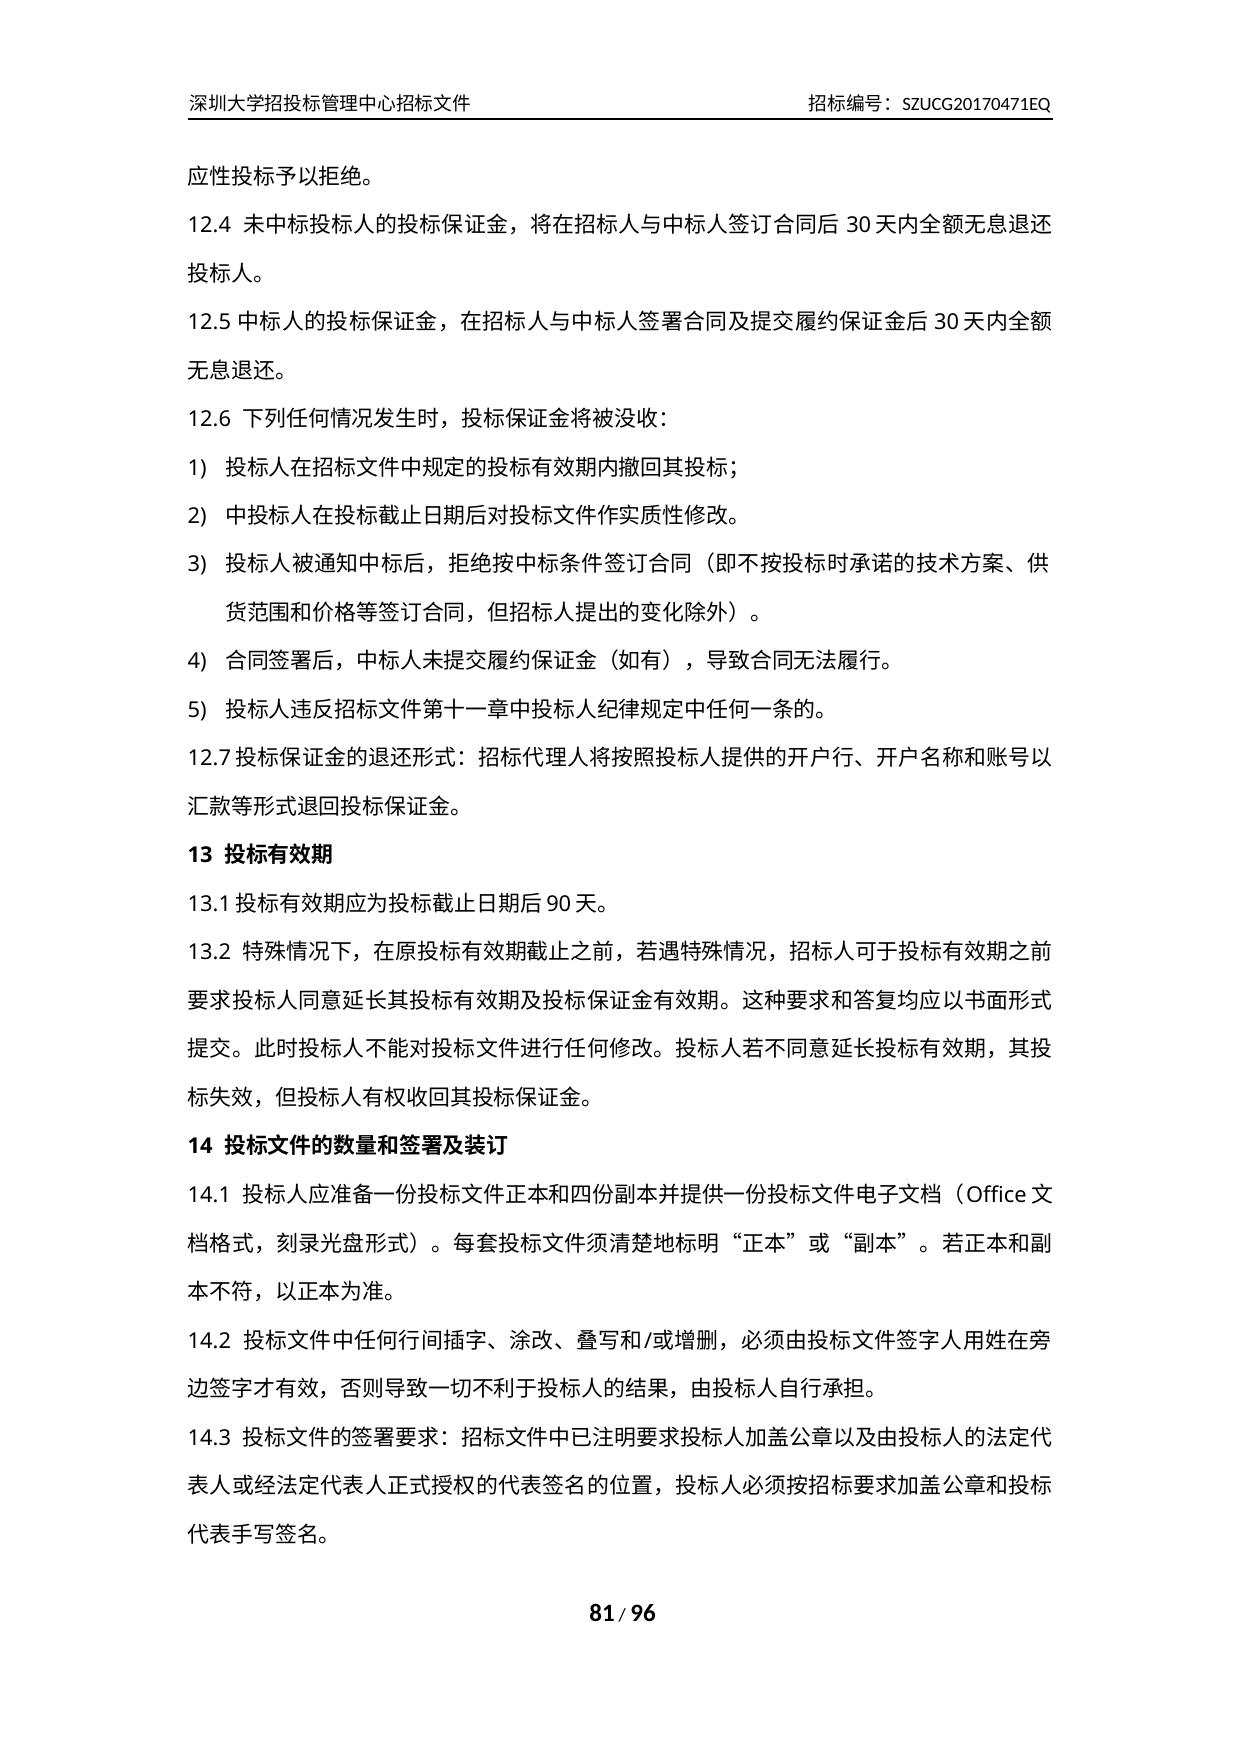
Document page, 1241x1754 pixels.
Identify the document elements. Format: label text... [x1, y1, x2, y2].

text 12.7投标保证金的退还形式：招标代理人将按照投标人提供的开户行、开户名称和账号以汇款等形式退回投标保证金。 [187, 740, 1053, 821]
text 14.2 投标文件中任何行间插字、涂改、叠写和/或增删，必须由投标文件签字人用姓在旁边签字才有效，否则导致一切不利于投标人的结果，由投标人自行承担。 [187, 1322, 1053, 1403]
list 投标人被通知中标后，拒绝按中标条件签订合同（即不按投标时承诺的技术方案、供货范围和价格等签订合同，但招标人提出的变化除外）。 [187, 546, 1053, 627]
text 13.1投标有效期应为投标截止日期后90天。 [187, 885, 1053, 918]
text 12.4 未中标投标人的投标保证金，将在招标人与中标人签订合同后30天内全额无息退还投标人。 [187, 207, 1053, 288]
text 13 投标有效期 [187, 837, 1053, 869]
text 14 投标文件的数量和签署及装订 [187, 1128, 1053, 1161]
list 中投标人在投标截止日期后对投标文件作实质性修改。 [187, 498, 1053, 530]
text 12.5 中标人的投标保证金，在招标人与中标人签署合同及提交履约保证金后30天内全额无息退还。 [187, 304, 1053, 385]
list 合同签署后，中标人未提交履约保证金（如有），导致合同无法履行。 [187, 643, 1053, 676]
text 14.3 投标文件的签署要求：招标文件中已注明要求投标人加盖公章以及由投标人的法定代表人或经法定代表人正式授权的代表签名的位置，投标人必须按招标要求加盖公章和投标代表手写签名。 [187, 1419, 1053, 1549]
text 14.1 投标人应准备一份投标文件正本和四份副本并提供一份投标文件电子文档（Office文档格式，刻录光盘形式）。每套投标文件须清楚地标明“正本”或“副本”。若正本和副本不符，以正本为准。 [187, 1176, 1053, 1306]
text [187, 158, 1053, 191]
text 13.2 特殊情况下，在原投标有效期截止之前，若遇特殊情况，招标人可于投标有效期之前要求投标人同意延长其投标有效期及投标保证金有效期。这种要求和答复均应以书面形式提交。此时投标人不能对投标文件进行任何修改。投标人若不同意延长投标有效期，其投标失效，但投标人有权收回其投标保证金。 [187, 933, 1053, 1112]
list 投标人违反招标文件第十一章中投标人纪律规定中任何一条的。 [187, 691, 1053, 724]
list 投标人在招标文件中规定的投标有效期内撤回其投标； [187, 449, 1053, 482]
text 12.6 下列任何情况发生时，投标保证金将被没收： [187, 401, 1053, 433]
